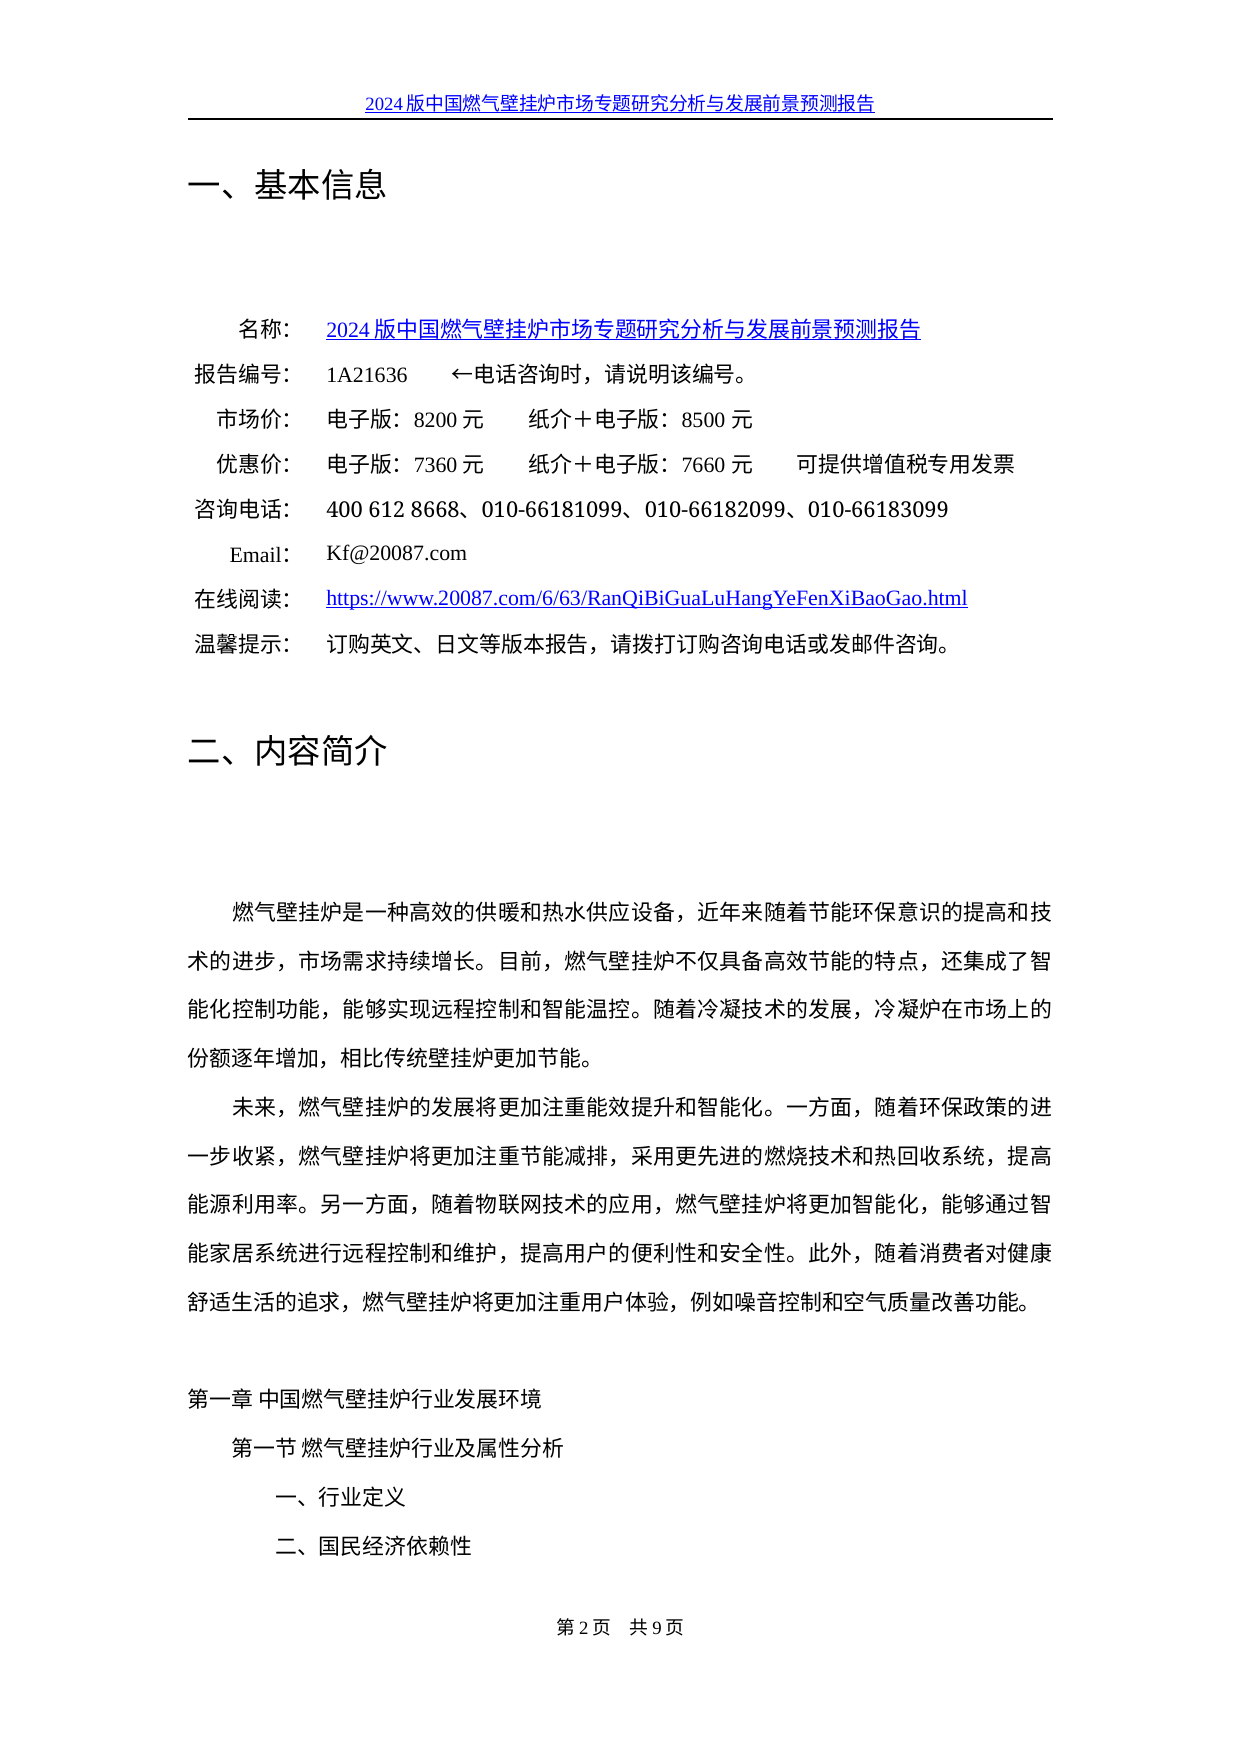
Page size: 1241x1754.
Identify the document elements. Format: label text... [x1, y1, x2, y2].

table_header 2024版中国燃气壁挂炉市场专题研究分析与发展前景预测报告 [315, 312, 1073, 357]
table_cell 温馨提示： [167, 627, 315, 672]
table_cell 400 612 8668、010-66181099、010-66182099、010-66183099 [315, 492, 1073, 537]
table_cell Email： [167, 537, 315, 582]
table_cell [315, 582, 1073, 627]
table_cell 在线阅读： [167, 582, 315, 627]
title 一、基本信息 [187, 150, 1053, 215]
table_cell 咨询电话： [167, 492, 315, 537]
title 二、内容简介 [187, 717, 1053, 782]
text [187, 894, 1053, 1561]
table_cell 电子版：8200 元 纸介＋电子版：8500 元 [315, 402, 1073, 447]
table_cell Kf@20087.com [315, 537, 1073, 582]
table_header 名称： [167, 312, 315, 357]
table_cell 电子版：7360 元 纸介＋电子版：7660 元 可提供增值税专用发票 [315, 447, 1073, 492]
table_cell 优惠价： [167, 447, 315, 492]
table_cell 市场价： [167, 402, 315, 447]
table_cell 报告编号： [167, 357, 315, 402]
table_cell 订购英文、日文等版本报告，请拨打订购咨询电话或发邮件咨询。 [315, 627, 1073, 672]
table_cell 1A21636 ←电话咨询时，请说明该编号。 [315, 357, 1073, 402]
